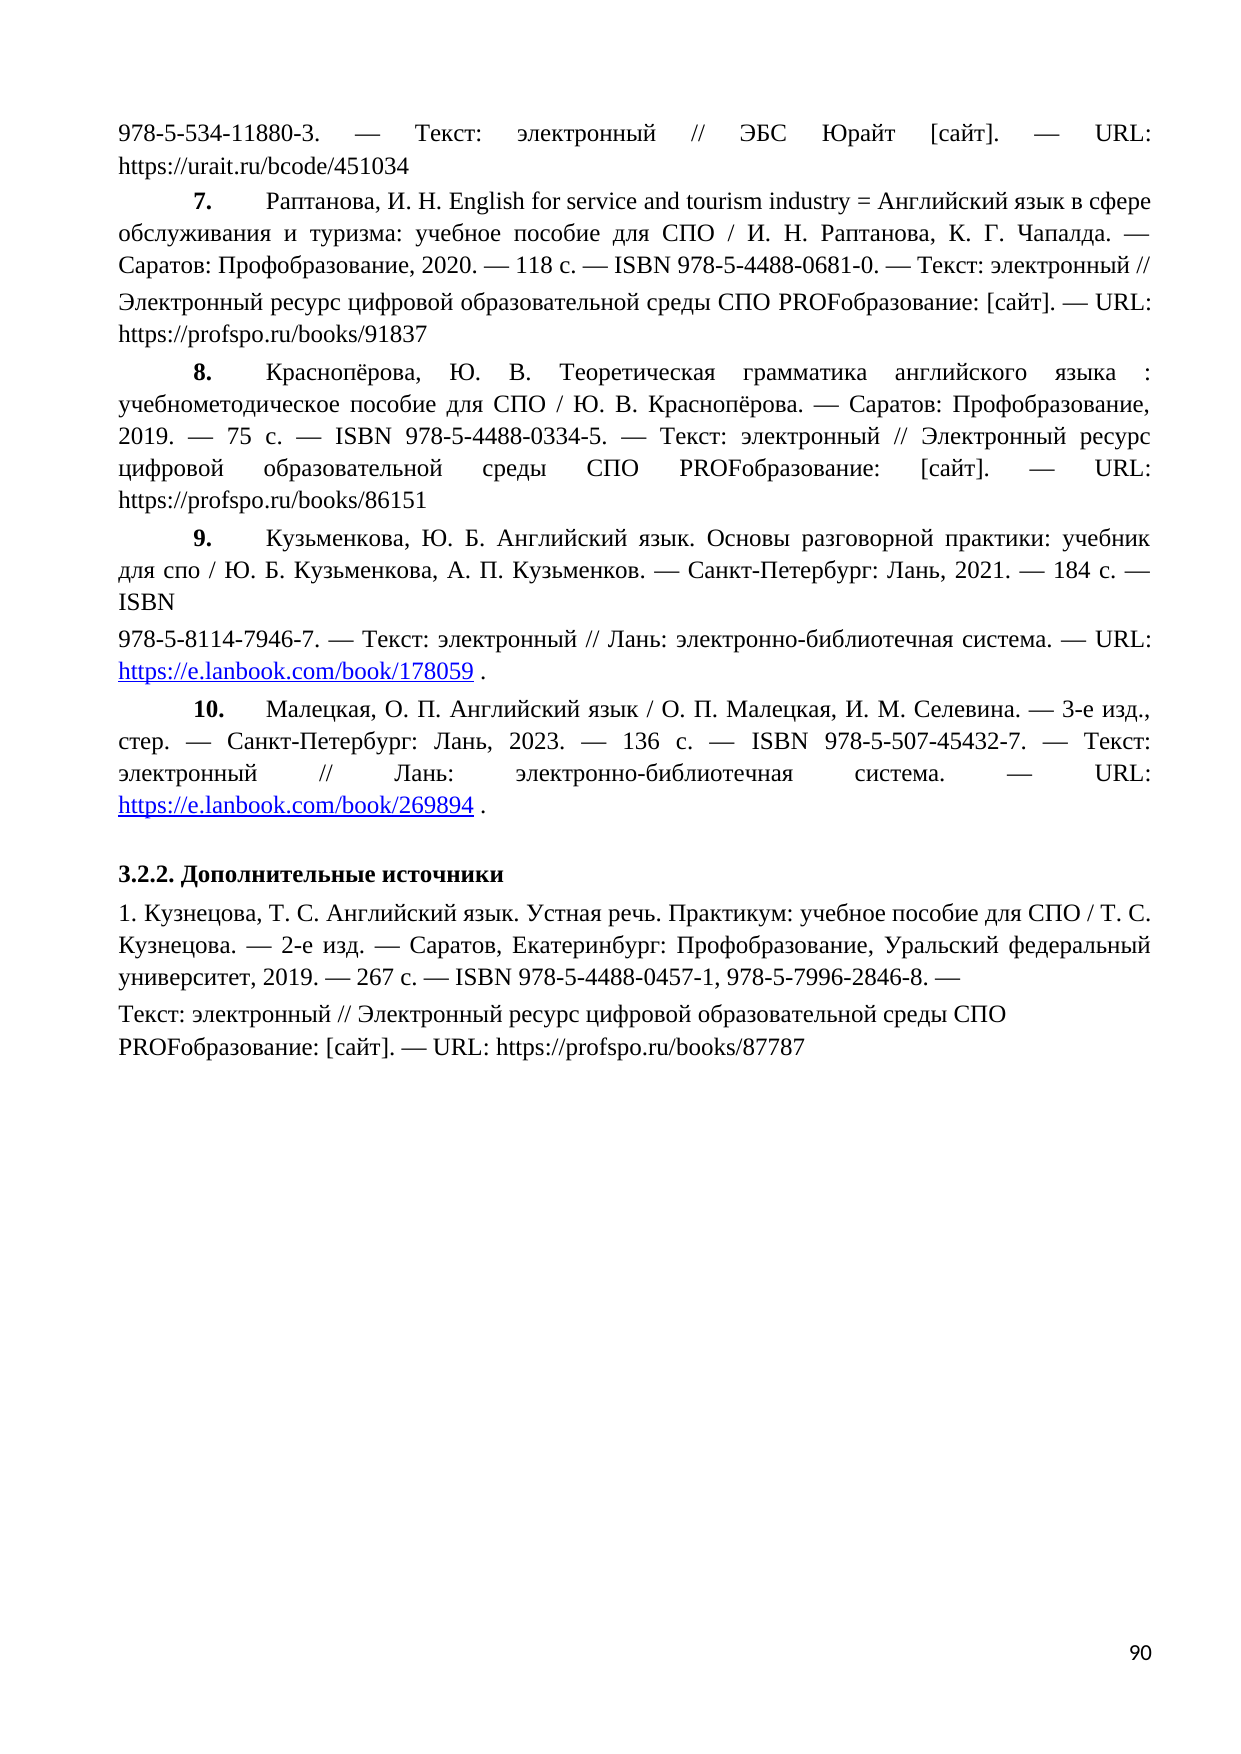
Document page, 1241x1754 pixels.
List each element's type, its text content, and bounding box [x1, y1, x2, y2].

list Кузьменкова, Ю. Б. Английский язык. Основы разговорной практики: учебник для спо / Ю. Б. Кузьменкова, А. П. Кузьменков. — Санкт-Петербург: Лань, 2021. — 184 с. — ISBN [118, 523, 1151, 616]
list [118, 118, 1151, 179]
text Текст: электронный // Электронный ресурс цифровой образовательной среды СПО [118, 999, 1152, 1028]
text Электронный ресурс цифровой образовательной среды СПО PROFобразование: [сайт]. — URL: https://profspo.ru/books/91837 [118, 287, 1152, 348]
text PROFобразование: [сайт]. — URL: https://profspo.ru/books/87787 [118, 1032, 1152, 1060]
list Раптанова, И. Н. English for service and tourism industry = Английский язык в сфере обслуживания и туризма: учебное пособие для СПО / И. Н. Раптанова, К. Г. Чапалда. — Саратов: Профобразование, 2020. — 118 c. — ISBN 978-5-4488-0681-0. — Текст: электронный // [118, 186, 1151, 279]
text 3.2.2. Дополнительные источники [118, 859, 1152, 888]
list Краснопёрова, Ю. В. Теоретическая грамматика английского языка : учебнометодическое пособие для СПО / Ю. В. Краснопёрова. — Саратов: Профобразование, 2019. — 75 c. — ISBN 978-5-4488-0334-5. — Текст: электронный // Электронный ресурс цифровой образовательной среды СПО PROFобразование: [сайт]. — URL: https://profspo.ru/books/86151 [118, 357, 1151, 514]
list Малецкая, О. П. Английский язык / О. П. Малецкая, И. М. Селевина. — 3-е изд., стер. — Санкт-Петербург: Лань, 2023. — 136 с. — ISBN 978-5-507-45432-7. — Текст: электронный // Лань: электронно-библиотечная система. — URL: https://e.lanbook.com/book/269894 . [118, 694, 1151, 819]
text 1. Кузнецова, Т. С. Английский язык. Устная речь. Практикум: учебное пособие для СПО / Т. С. Кузнецова. — 2-е изд. — Саратов, Екатеринбург: Профобразование, Уральский федеральный университет, 2019. — 267 c. — ISBN 978-5-4488-0457-1, 978-5-7996-2846-8. — [118, 898, 1152, 991]
text 978-5-8114-7946-7. — Текст: электронный // Лань: электронно-библиотечная система. — URL: https://e.lanbook.com/book/178059 . [118, 624, 1152, 685]
